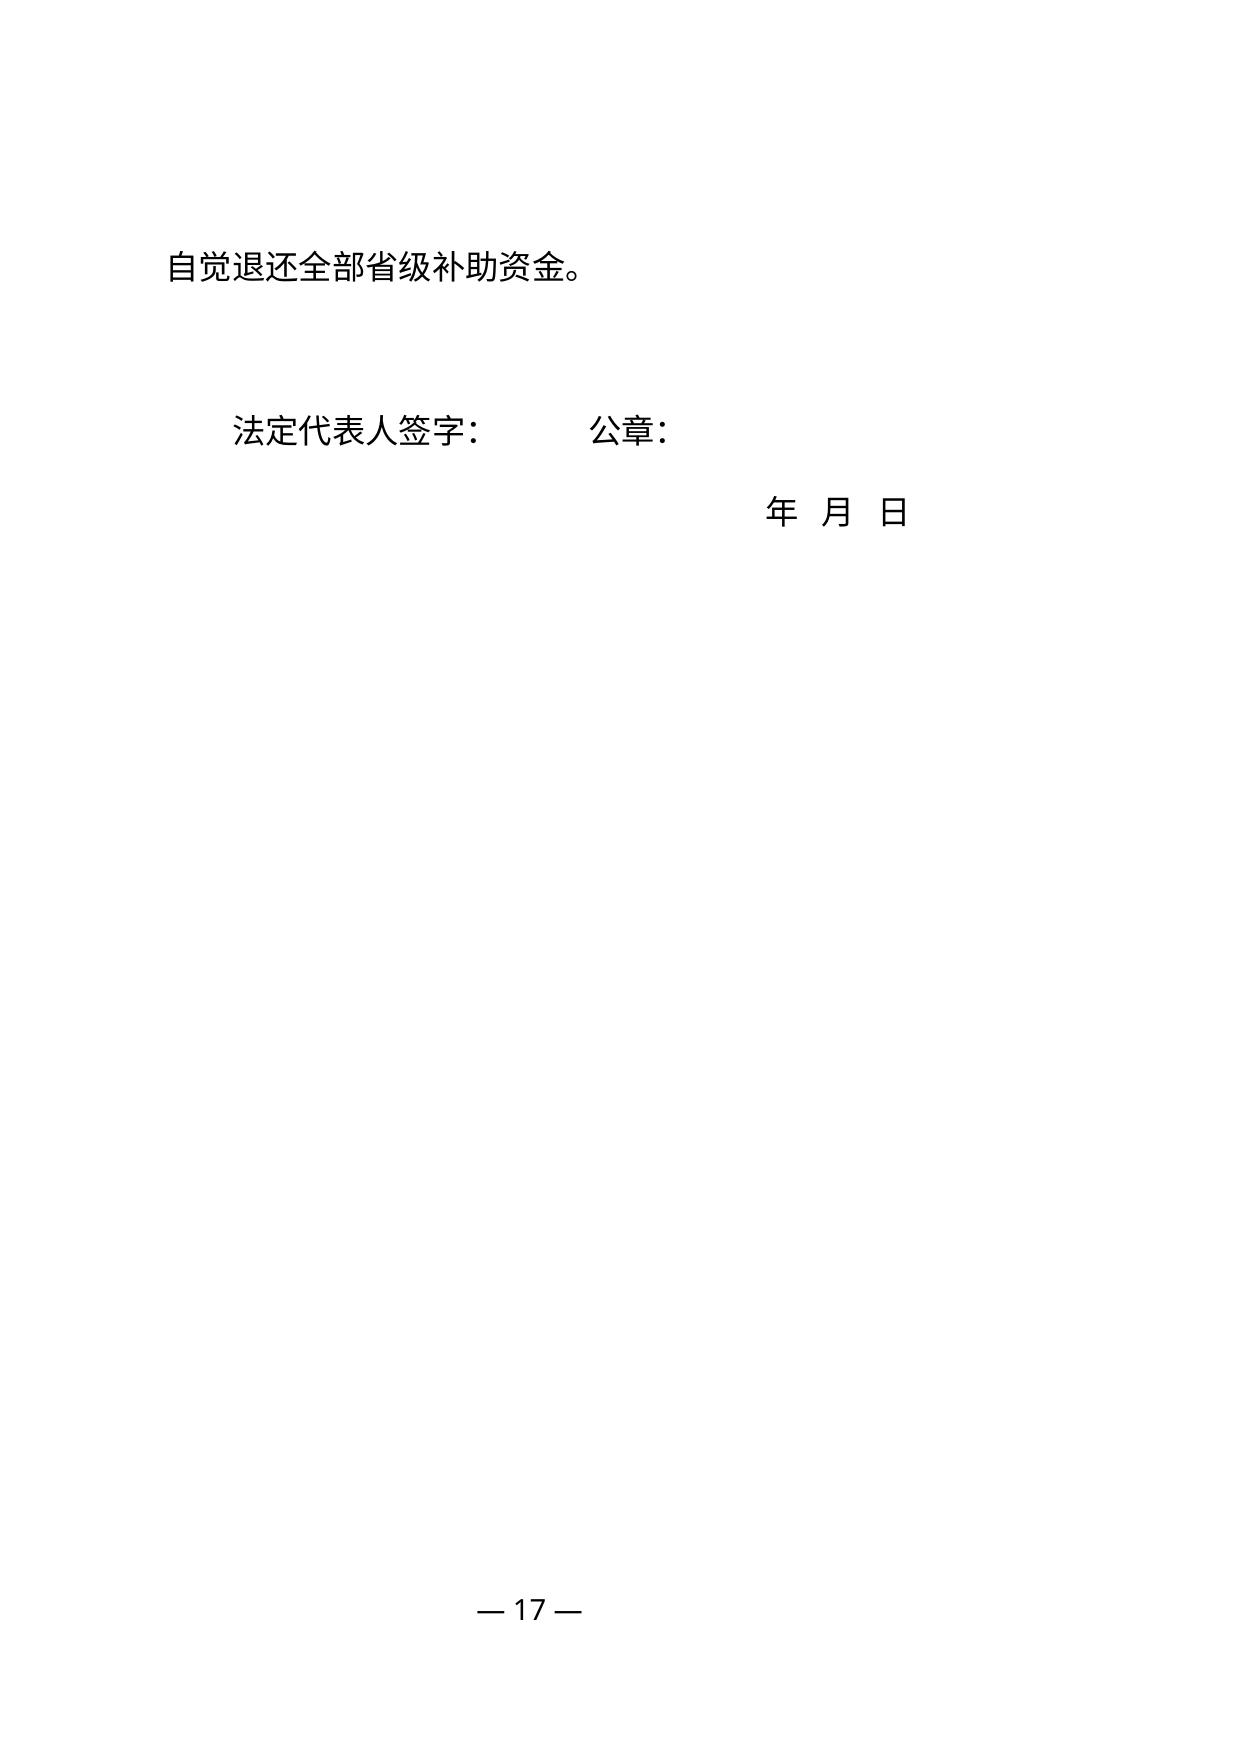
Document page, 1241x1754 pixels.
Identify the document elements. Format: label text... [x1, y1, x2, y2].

text 年 月 日 [165, 478, 1087, 543]
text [165, 233, 1087, 298]
text 法定代表人签字： 公章： [165, 396, 1087, 461]
